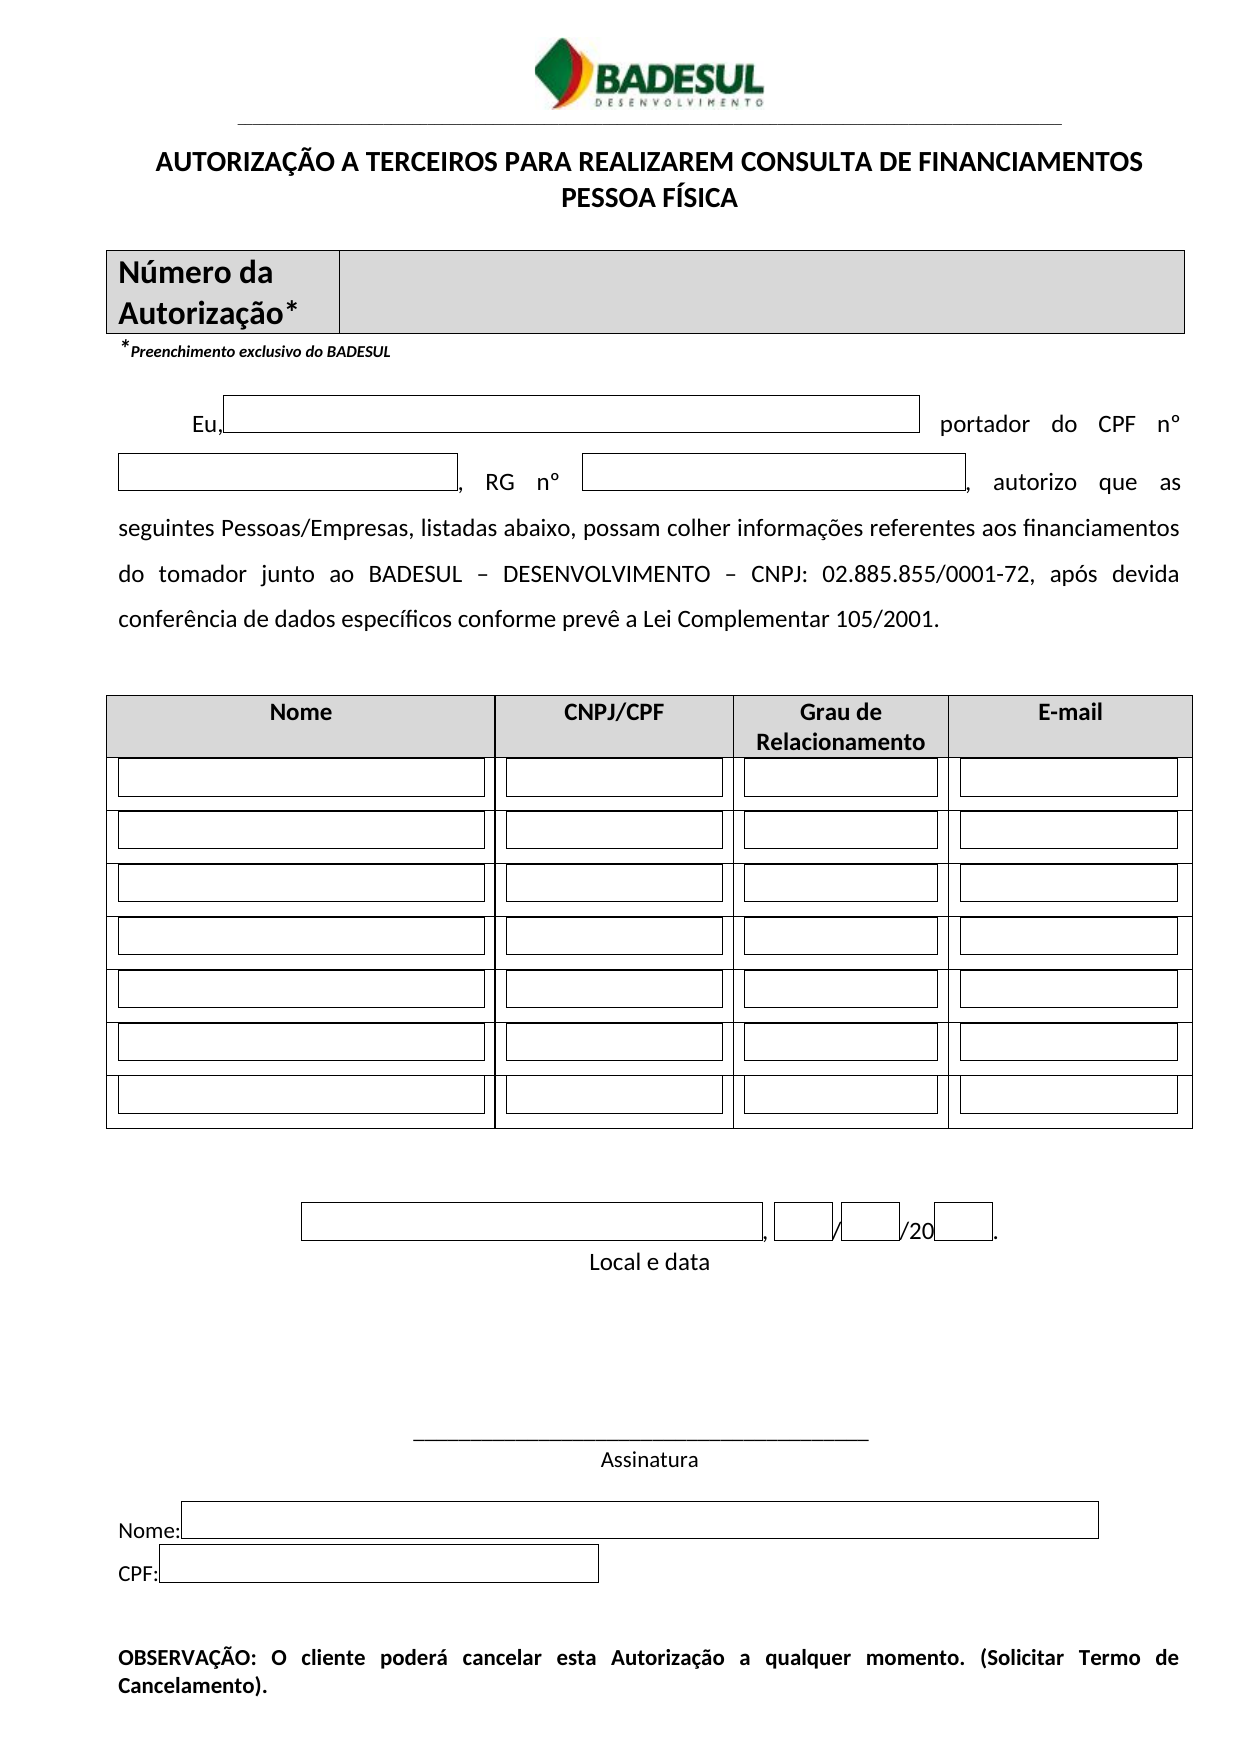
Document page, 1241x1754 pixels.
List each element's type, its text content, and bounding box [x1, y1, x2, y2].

table_cell [734, 864, 948, 916]
table_header Número da Autorização* [107, 251, 339, 333]
table_cell [107, 1076, 494, 1127]
table_header [340, 251, 1184, 333]
table_cell [949, 864, 1192, 916]
table_cell [107, 970, 494, 1022]
table_cell [496, 811, 733, 863]
table_cell [496, 970, 733, 1022]
table_cell [734, 811, 948, 863]
table_cell [949, 917, 1192, 969]
table_cell [107, 864, 494, 916]
text Eu, portador do CPF nº , RG nº , autorizo que as seguintes Pessoas/Empresas, listadas abaixo, possam colher informações referentes aos financiamentos do tomador junto ao BADESUL – DESENVOLVIMENTO – CNPJ: 02.885.855/0001-72, após devida conferência de dados específicos conforme prevê a Lei Complementar 105/2001. [118, 395, 1181, 634]
table_cell [949, 1076, 1192, 1127]
table_cell [496, 1076, 733, 1127]
table_cell [107, 758, 494, 810]
text Assinatura [118, 1445, 1181, 1473]
table_cell [734, 1023, 948, 1074]
table_cell [734, 758, 948, 810]
table_cell [734, 970, 948, 1022]
text AUTORIZAÇÃO A TERCEIROS PARA REALIZAREM CONSULTA DE FINANCIAMENTOS PESSOA FÍSICA [118, 143, 1181, 214]
table_cell [496, 864, 733, 916]
table_header Nome [107, 696, 494, 757]
table_header CNPJ/CPF [496, 696, 733, 757]
text Local e data [118, 1246, 1181, 1277]
table_cell [107, 917, 494, 969]
text , //20. [118, 1202, 1181, 1246]
table_cell [949, 811, 1192, 863]
table_cell [496, 1023, 733, 1074]
text *Preenchimento exclusivo do BADESUL [118, 334, 1181, 364]
table_cell [496, 758, 733, 810]
picture [534, 37, 765, 110]
table_cell [949, 970, 1192, 1022]
table_header Grau de Relacionamento [734, 696, 948, 757]
table_cell [107, 811, 494, 863]
table_cell [107, 1023, 494, 1074]
table_cell [949, 1023, 1192, 1074]
text CPF: [118, 1544, 1181, 1587]
text Nome: [118, 1501, 1181, 1544]
text ________________________________________ [339, 1417, 1181, 1445]
table_cell [496, 917, 733, 969]
table_header E-mail [949, 696, 1192, 757]
table_cell [734, 917, 948, 969]
table_cell [734, 1076, 948, 1127]
text OBSERVAÇÃO: O cliente poderá cancelar esta Autorização a qualquer momento. (Solicitar Termo de Cancelamento). [118, 1643, 1181, 1699]
table_cell [949, 758, 1192, 810]
